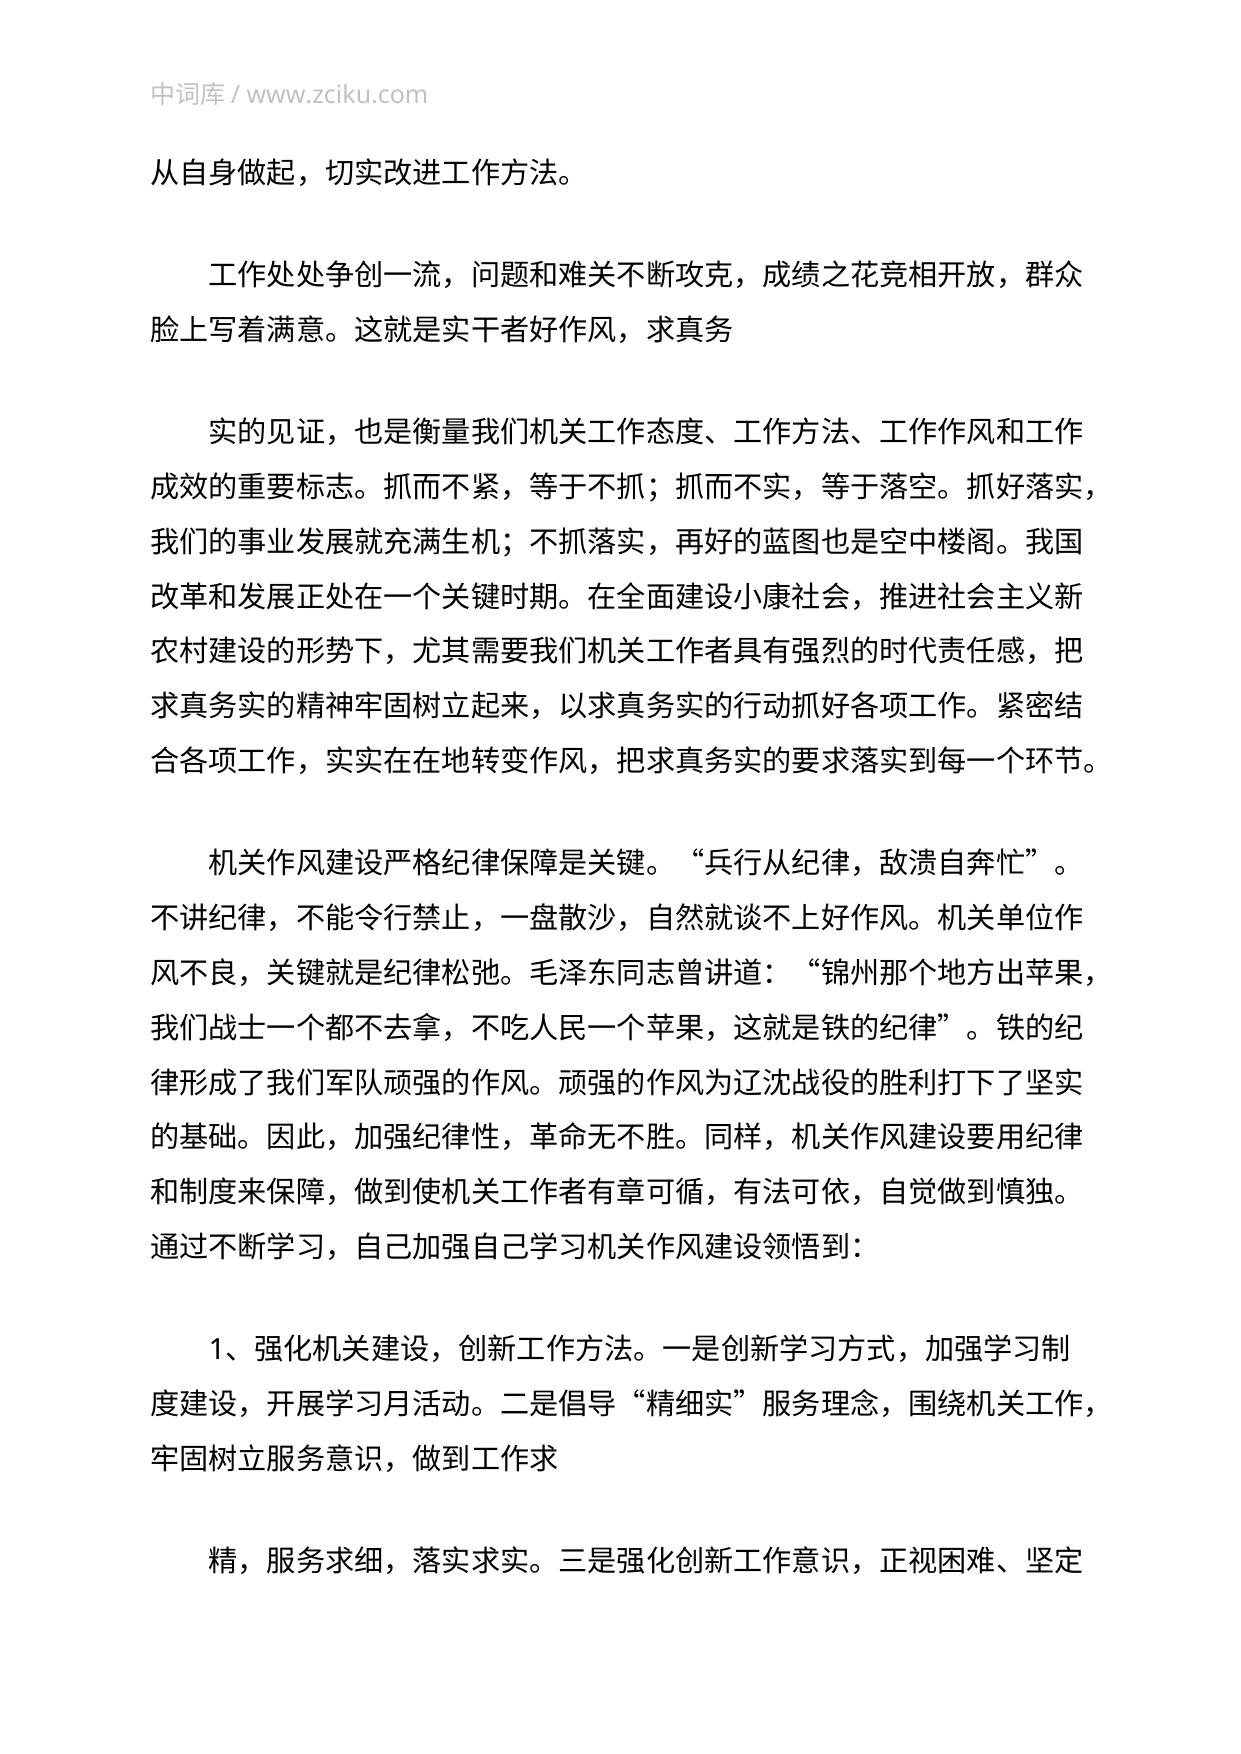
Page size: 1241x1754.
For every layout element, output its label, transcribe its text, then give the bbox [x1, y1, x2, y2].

text 1、强化机关建设，创新工作方法。一是创新学习方式，加强学习制度建设，开展学习月活动。二是倡导“精细实”服务理念，围绕机关工作，牢固树立服务意识，做到工作求 [150, 1326, 1090, 1478]
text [150, 1537, 1090, 1579]
text 机关作风建设严格纪律保障是关键。“兵行从纪律，敌溃自奔忙”。不讲纪律，不能令行禁止，一盘散沙，自然就谈不上好作风。机关单位作风不良，关键就是纪律松弛。毛泽东同志曾讲道：“锦州那个地方出苹果，我们战士一个都不去拿，不吃人民一个苹果，这就是铁的纪律”。铁的纪律形成了我们军队顽强的作风。顽强的作风为辽沈战役的胜利打下了坚实的基础。因此，加强纪律性，革命无不胜。同样，机关作风建设要用纪律和制度来保障，做到使机关工作者有章可循，有法可依，自觉做到慎独。通过不断学习，自己加强自己学习机关作风建设领悟到： [150, 839, 1090, 1266]
text 实的见证，也是衡量我们机关工作态度、工作方法、工作作风和工作成效的重要标志。抓而不紧，等于不抓；抓而不实，等于落空。抓好落实，我们的事业发展就充满生机；不抓落实，再好的蓝图也是空中楼阁。我国改革和发展正处在一个关键时期。在全面建设小康社会，推进社会主义新农村建设的形势下，尤其需要我们机关工作者具有强烈的时代责任感，把求真务实的精神牢固树立起来，以求真务实的行动抓好各项工作。紧密结合各项工作，实实在在地转变作风，把求真务实的要求落实到每一个环节。 [150, 408, 1090, 780]
text 工作处处争创一流，问题和难关不断攻克，成绩之花竞相开放，群众脸上写着满意。这就是实干者好作风，求真务 [150, 252, 1090, 349]
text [150, 150, 1090, 192]
